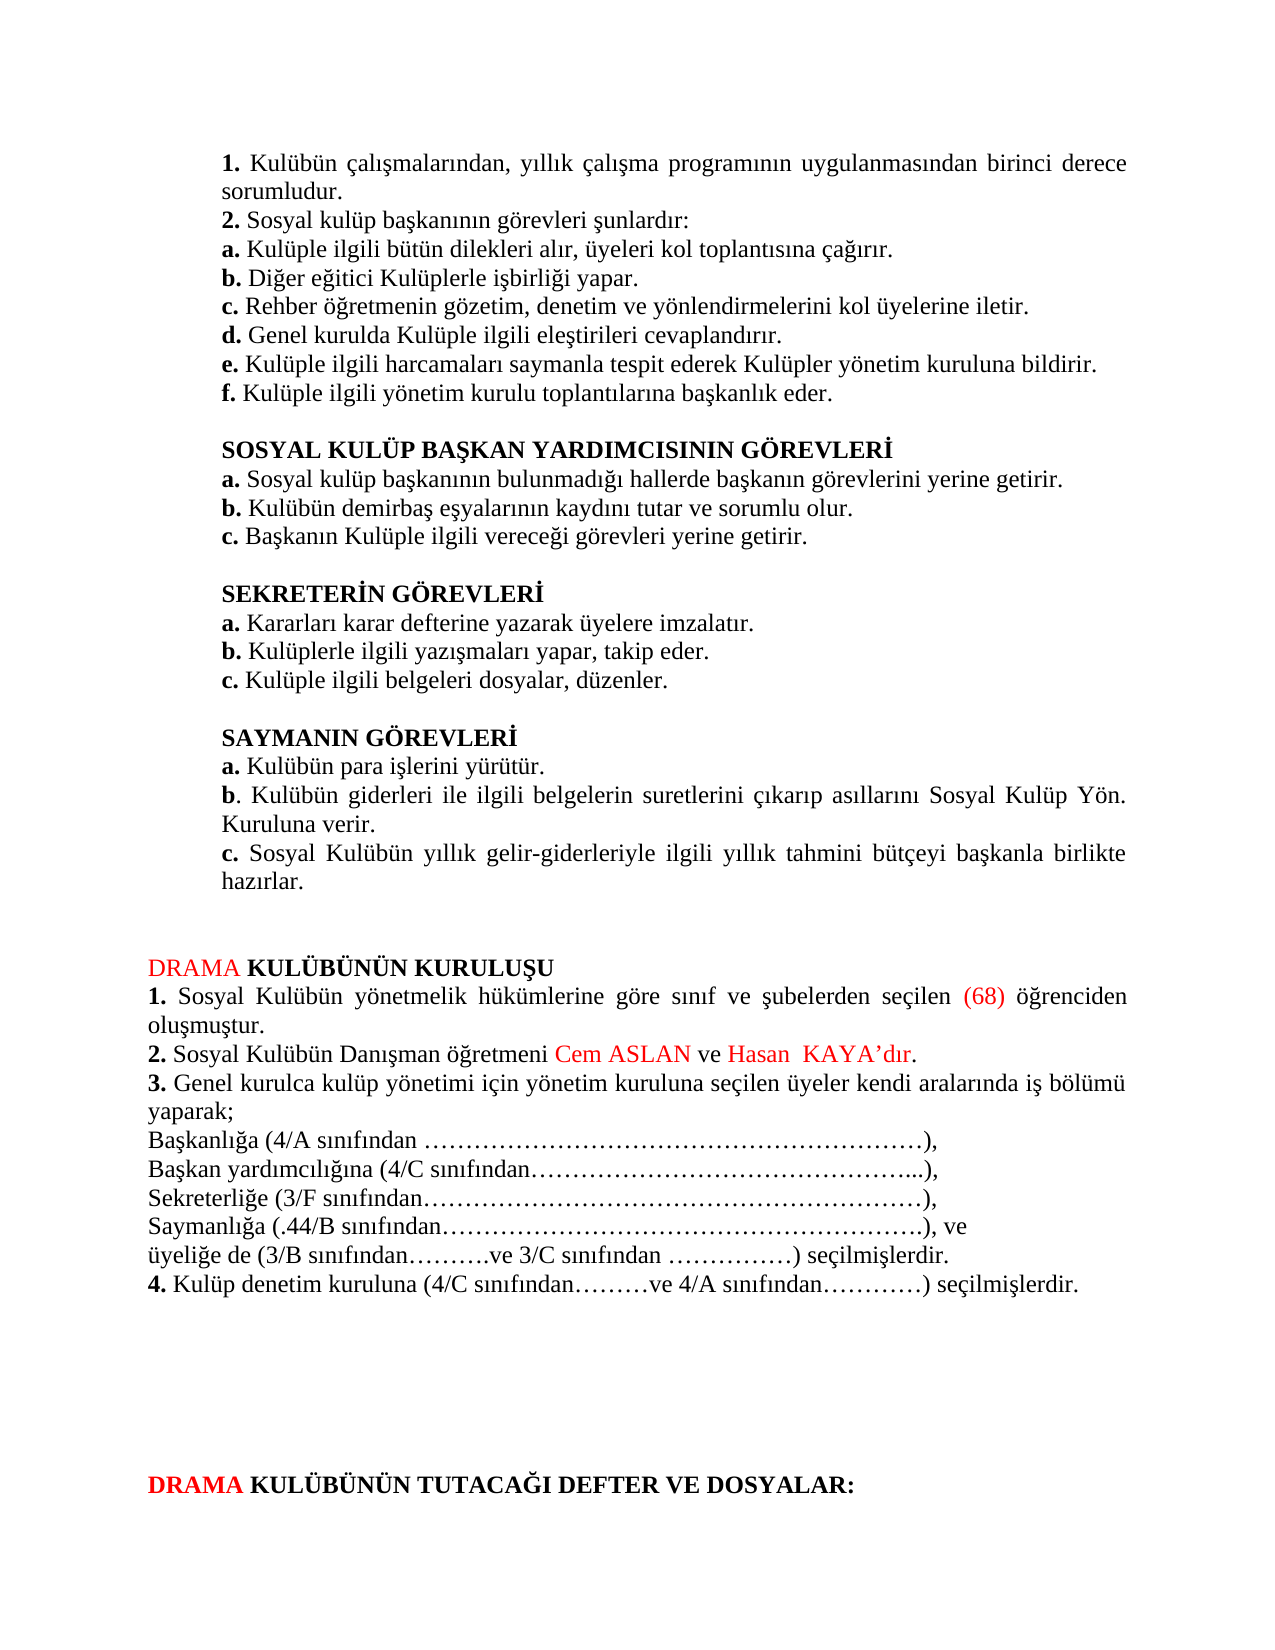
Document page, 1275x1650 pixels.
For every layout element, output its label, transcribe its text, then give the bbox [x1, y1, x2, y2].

text SOSYAL KULÜP BAŞKAN YARDIMCISININ GÖREVLERİ [221, 435, 1127, 464]
text b. Kulüplerle ilgili yazışmaları yapar, takip eder. [221, 636, 1127, 665]
text a. Sosyal kulüp başkanının bulunmadığı hallerde başkanın görevlerini yerine getirir. [221, 464, 1127, 493]
text d. Genel kurulda Kulüple ilgili eleştirileri cevaplandırır. [221, 320, 1127, 349]
text 1. Kulübün çalışmalarından, yıllık çalışma programının uygulanmasından birinci derece sorumludur. [221, 148, 1127, 205]
text Sekreterliğe (3/F sınıfından……………………………………………………), [148, 1183, 1127, 1211]
text 2. Sosyal Kulübün Danışman öğretmeni Cem ASLAN ve Hasan KAYA’dır. [148, 1039, 1127, 1068]
text c. Kulüple ilgili belgeleri dosyalar, düzenler. [221, 665, 1127, 694]
text c. Sosyal Kulübün yıllık gelir-giderleriyle ilgili yıllık tahmini bütçeyi başkanla birlikte hazırlar. [221, 838, 1127, 895]
text SEKRETERİN GÖREVLERİ [221, 579, 1127, 608]
text c. Rehber öğretmenin gözetim, denetim ve yönlendirmelerini kol üyelerine iletir. [221, 291, 1127, 320]
text 2. Sosyal kulüp başkanının görevleri şunlardır: [221, 205, 1127, 234]
text b. Kulübün demirbaş eşyalarının kaydını tutar ve sorumlu olur. [221, 493, 1127, 521]
text 3. Genel kurulca kulüp yönetimi için yönetim kuruluna seçilen üyeler kendi aralarında iş bölümü yaparak; [148, 1068, 1127, 1125]
text 1. Sosyal Kulübün yönetmelik hükümlerine göre sınıf ve şubelerden seçilen (68) öğrenciden oluşmuştur. [148, 981, 1127, 1039]
text DRAMA KULÜBÜNÜN TUTACAĞI DEFTER VE DOSYALAR: [148, 1470, 1127, 1499]
text b. Diğer eğitici Kulüplerle işbirliği yapar. [221, 263, 1127, 291]
text e. Kulüple ilgili harcamaları saymanla tespit ederek Kulüpler yönetim kuruluna bildirir. [221, 349, 1127, 378]
text a. Kulübün para işlerini yürütür. [221, 751, 1127, 780]
text üyeliğe de (3/B sınıfından……….ve 3/C sınıfından ……………) seçilmişlerdir. [148, 1240, 1127, 1269]
text b. Kulübün giderleri ile ilgili belgelerin suretlerini çıkarıp asıllarını Sosyal Kulüp Yön. Kuruluna verir. [221, 780, 1127, 838]
subtitle DRAMA KULÜBÜNÜN KURULUŞU [148, 953, 1127, 981]
text c. Başkanın Kulüple ilgili vereceği görevleri yerine getirir. [221, 521, 1127, 550]
text SAYMANIN GÖREVLERİ [221, 723, 1127, 751]
text Saymanlığa (.44/B sınıfından………………………………………………….), ve [148, 1211, 1127, 1240]
text 4. Kulüp denetim kuruluna (4/C sınıfından………ve 4/A sınıfından…………) seçilmişlerdir. [148, 1269, 1127, 1298]
text f. Kulüple ilgili yönetim kurulu toplantılarına başkanlık eder. [221, 378, 1127, 406]
text Başkan yardımcılığına (4/C sınıfından………………………………………...), [148, 1154, 1127, 1183]
text a. Kararları karar defterine yazarak üyelere imzalatır. [221, 608, 1127, 636]
text a. Kulüple ilgili bütün dilekleri alır, üyeleri kol toplantısına çağırır. [221, 234, 1127, 263]
text Başkanlığa (4/A sınıfından ……………………………………………………), [148, 1125, 1127, 1154]
